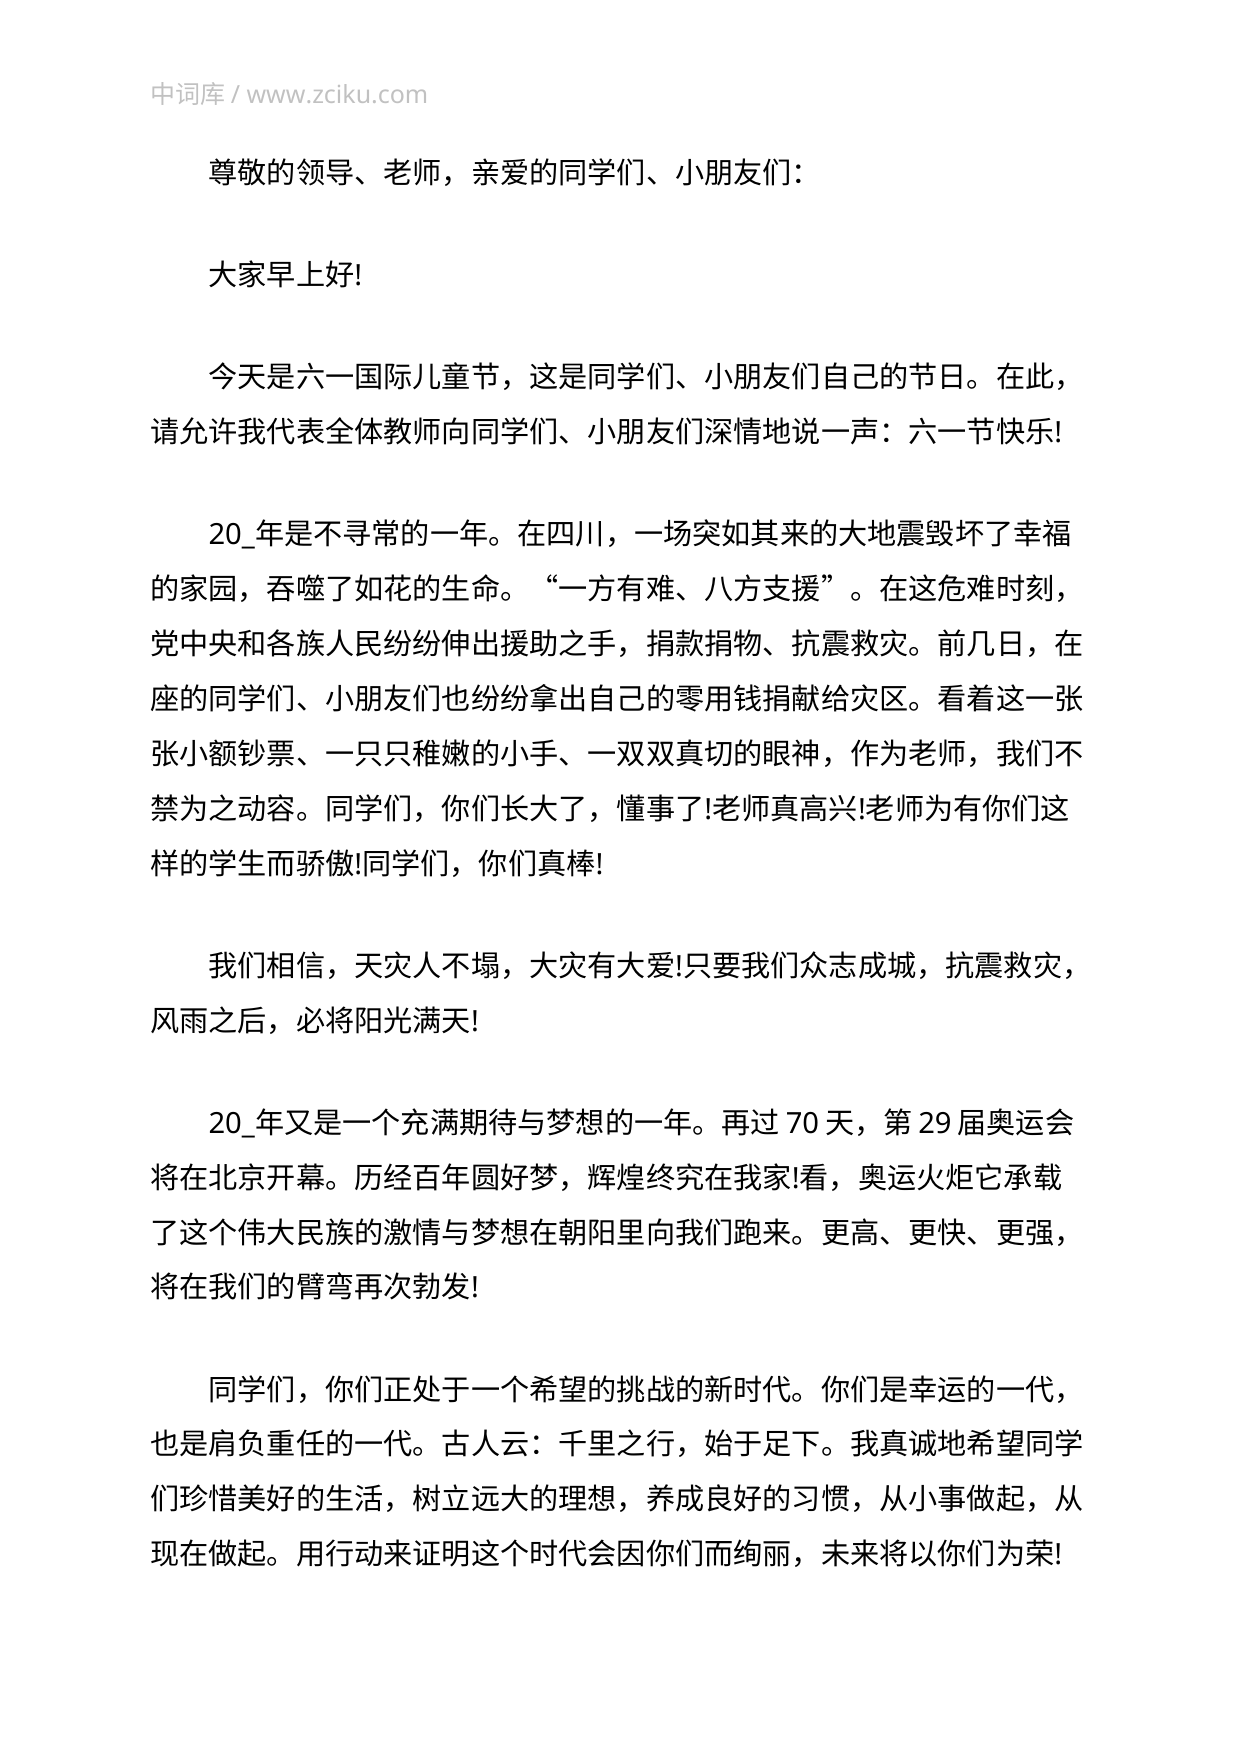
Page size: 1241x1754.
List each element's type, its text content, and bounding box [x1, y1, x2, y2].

text 大家早上好! [150, 252, 1090, 294]
text 20_年是不寻常的一年。在四川，一场突如其来的大地震毁坏了幸福的家园，吞噬了如花的生命。“一方有难、八方支援”。在这危难时刻，党中央和各族人民纷纷伸出援助之手，捐款捐物、抗震救灾。前几日，在座的同学们、小朋友们也纷纷拿出自己的零用钱捐献给灾区。看着这一张张小额钞票、一只只稚嫩的小手、一双双真切的眼神，作为老师，我们不禁为之动容。同学们，你们长大了，懂事了!老师真高兴!老师为有你们这样的学生而骄傲!同学们，你们真棒! [150, 511, 1090, 883]
text 20_年又是一个充满期待与梦想的一年。再过70天，第29届奥运会将在北京开幕。历经百年圆好梦，辉煌终究在我家!看，奥运火炬它承载了这个伟大民族的激情与梦想在朝阳里向我们跑来。更高、更快、更强，将在我们的臂弯再次勃发! [150, 1099, 1090, 1306]
text 同学们，你们正处于一个希望的挑战的新时代。你们是幸运的一代，也是肩负重任的一代。古人云：千里之行，始于足下。我真诚地希望同学们珍惜美好的生活，树立远大的理想，养成良好的习惯，从小事做起，从现在做起。用行动来证明这个时代会因你们而绚丽，未来将以你们为荣! [150, 1366, 1090, 1573]
text 我们相信，天灾人不塌，大灾有大爱!只要我们众志成城，抗震救灾，风雨之后，必将阳光满天! [150, 942, 1090, 1039]
text 今天是六一国际儿童节，这是同学们、小朋友们自己的节日。在此，请允许我代表全体教师向同学们、小朋友们深情地说一声：六一节快乐! [150, 354, 1090, 451]
text 尊敬的领导、老师，亲爱的同学们、小朋友们： [150, 150, 1090, 192]
